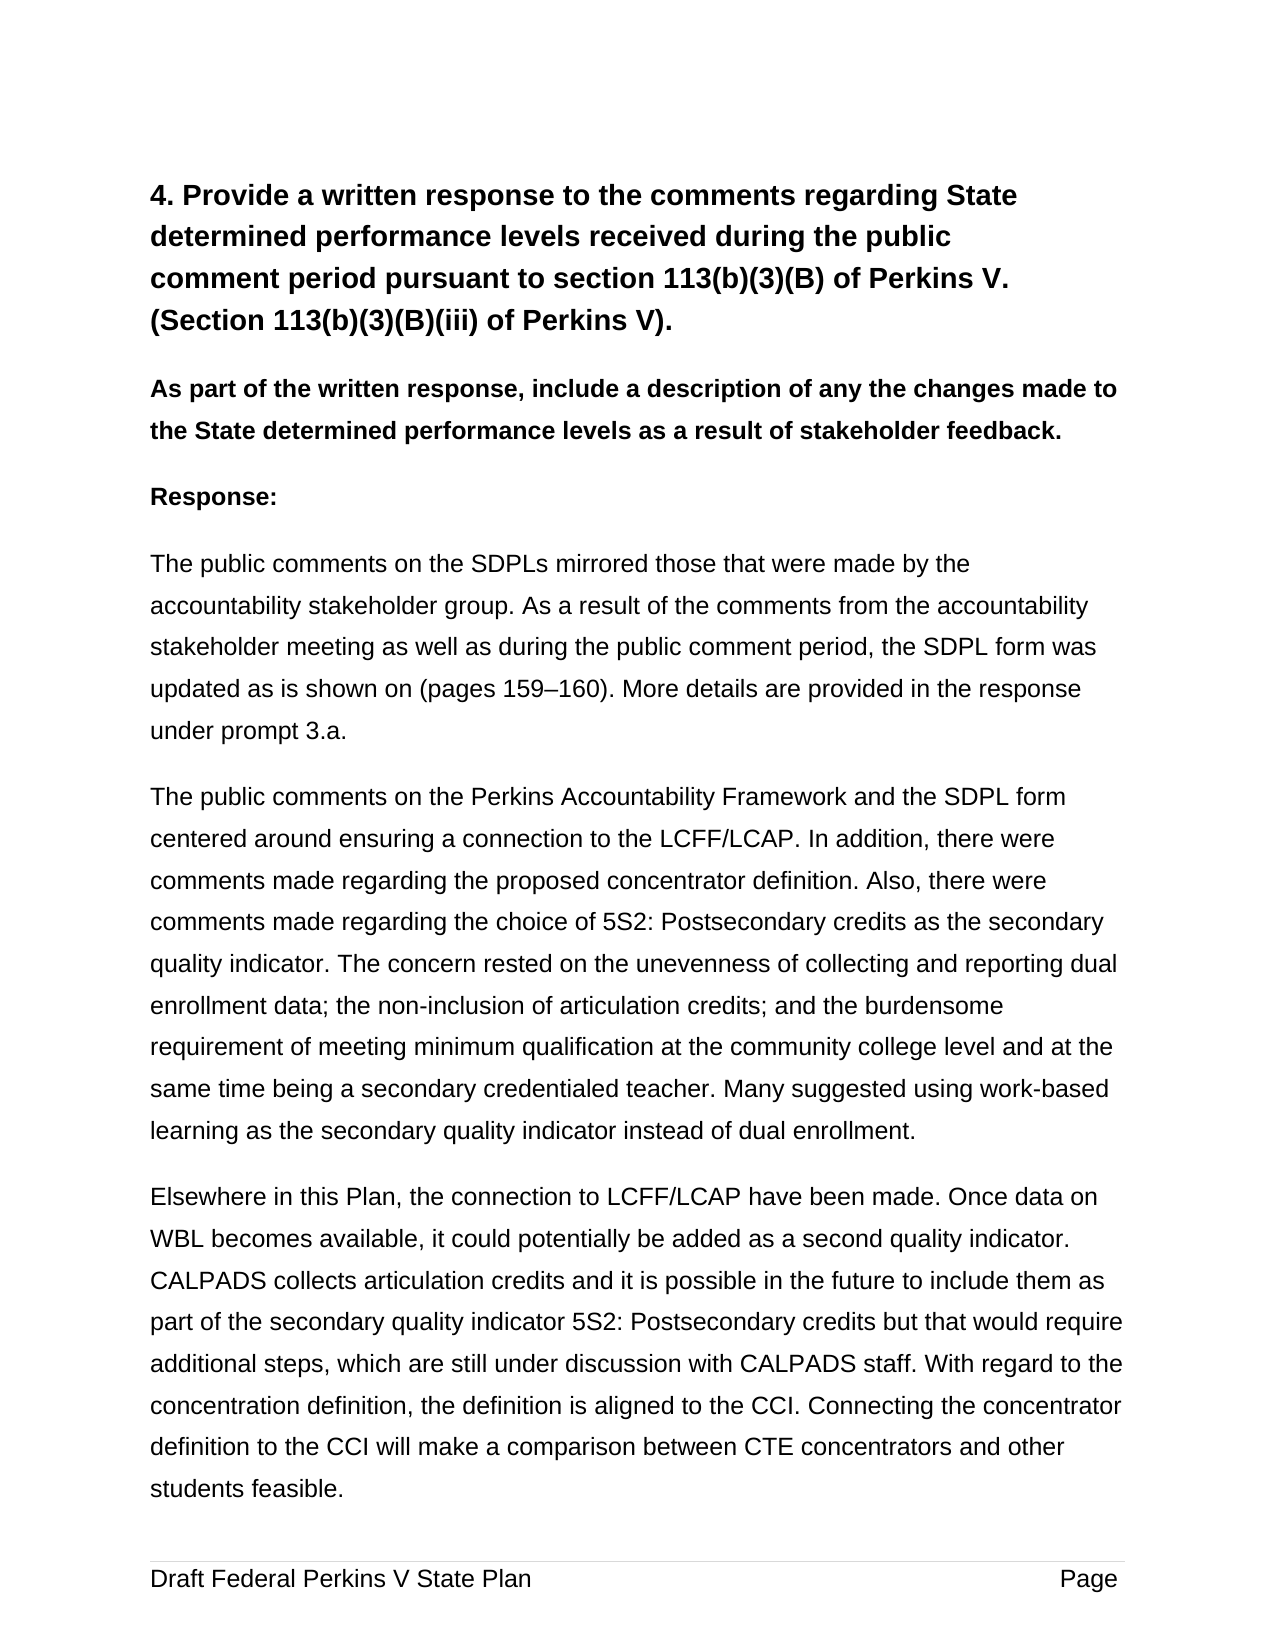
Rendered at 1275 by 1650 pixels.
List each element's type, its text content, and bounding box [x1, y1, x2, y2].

text Response: [150, 469, 1125, 511]
text As part of the written response, include a description of any the changes made to the State determined performance levels as a result of stakeholder feedback. [150, 361, 1125, 444]
subtitle 4. Provide a written response to the comments regarding State determined performance levels received during the public comment period pursuant to section 113(b)(3)(B) of Perkins V. (Section 113(b)(3)(B)(iii) of Perkins V). [150, 169, 1087, 336]
text The public comments on the Perkins Accountability Framework and the SDPL form centered around ensuring a connection to the LCFF/LCAP. In addition, there were comments made regarding the proposed concentrator definition. Also, there were comments made regarding the choice of 5S2: Postsecondary credits as the secondary quality indicator. The concern rested on the unevenness of collecting and reporting dual enrollment data; the non-inclusion of articulation credits; and the burdensome requirement of meeting minimum qualification at the community college level and at the same time being a secondary credentialed teacher. Many suggested using work-based learning as the secondary quality indicator instead of dual enrollment. [150, 769, 1125, 1144]
text The public comments on the SDPLs mirrored those that were made by the accountability stakeholder group. As a result of the comments from the accountability stakeholder meeting as well as during the public comment period, the SDPL form was updated as is shown on (pages 159–160). More details are provided in the response under prompt 3.a. [150, 536, 1125, 744]
text Elsewhere in this Plan, the connection to LCFF/LCAP have been made. Once data on WBL becomes available, it could potentially be added as a second quality indicator. CALPADS collects articulation credits and it is possible in the future to include them as part of the secondary quality indicator 5S2: Postsecondary credits but that would require additional steps, which are still under discussion with CALPADS staff. With regard to the concentration definition, the definition is aligned to the CCI. Connecting the concentrator definition to the CCI will make a comparison between CTE concentrators and other students feasible. [150, 1169, 1125, 1503]
